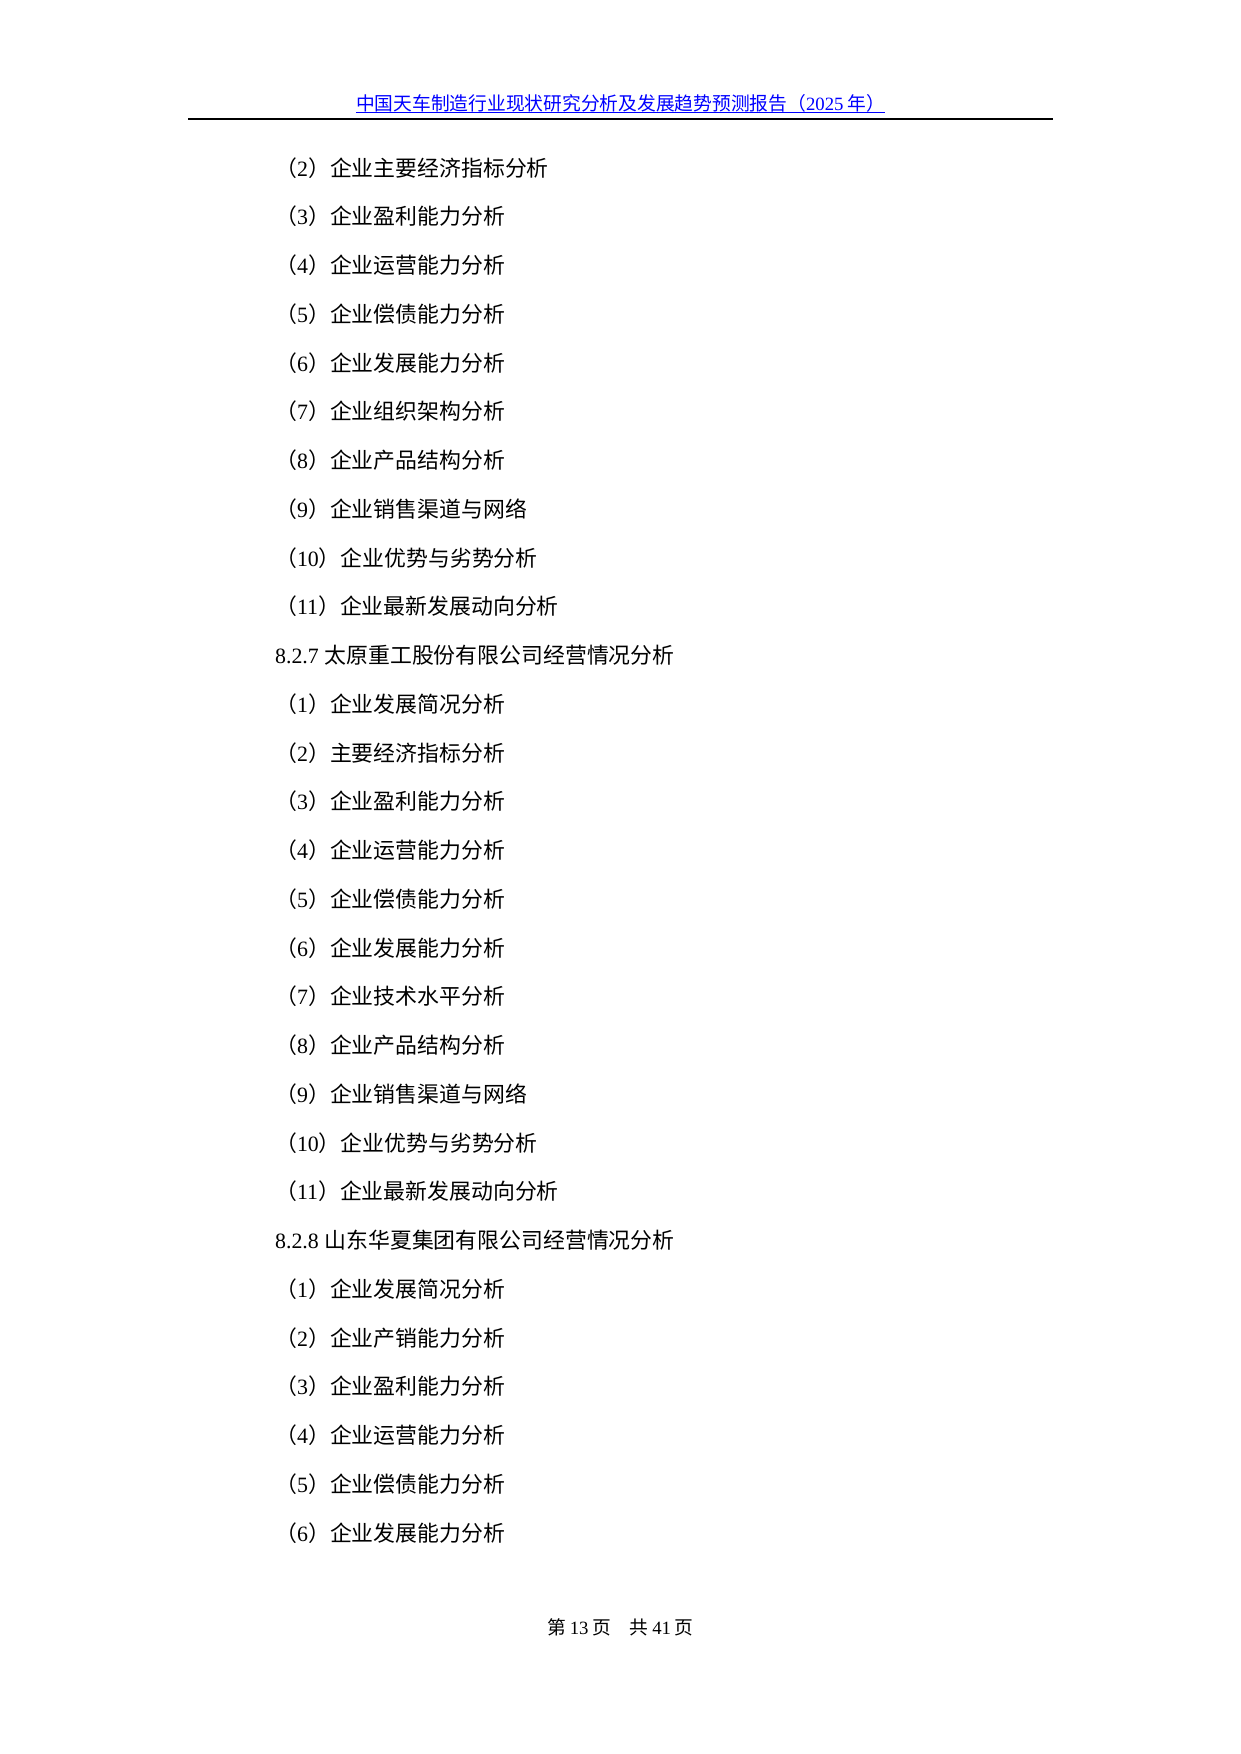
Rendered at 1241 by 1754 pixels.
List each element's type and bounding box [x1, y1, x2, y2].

text [187, 150, 1053, 1548]
